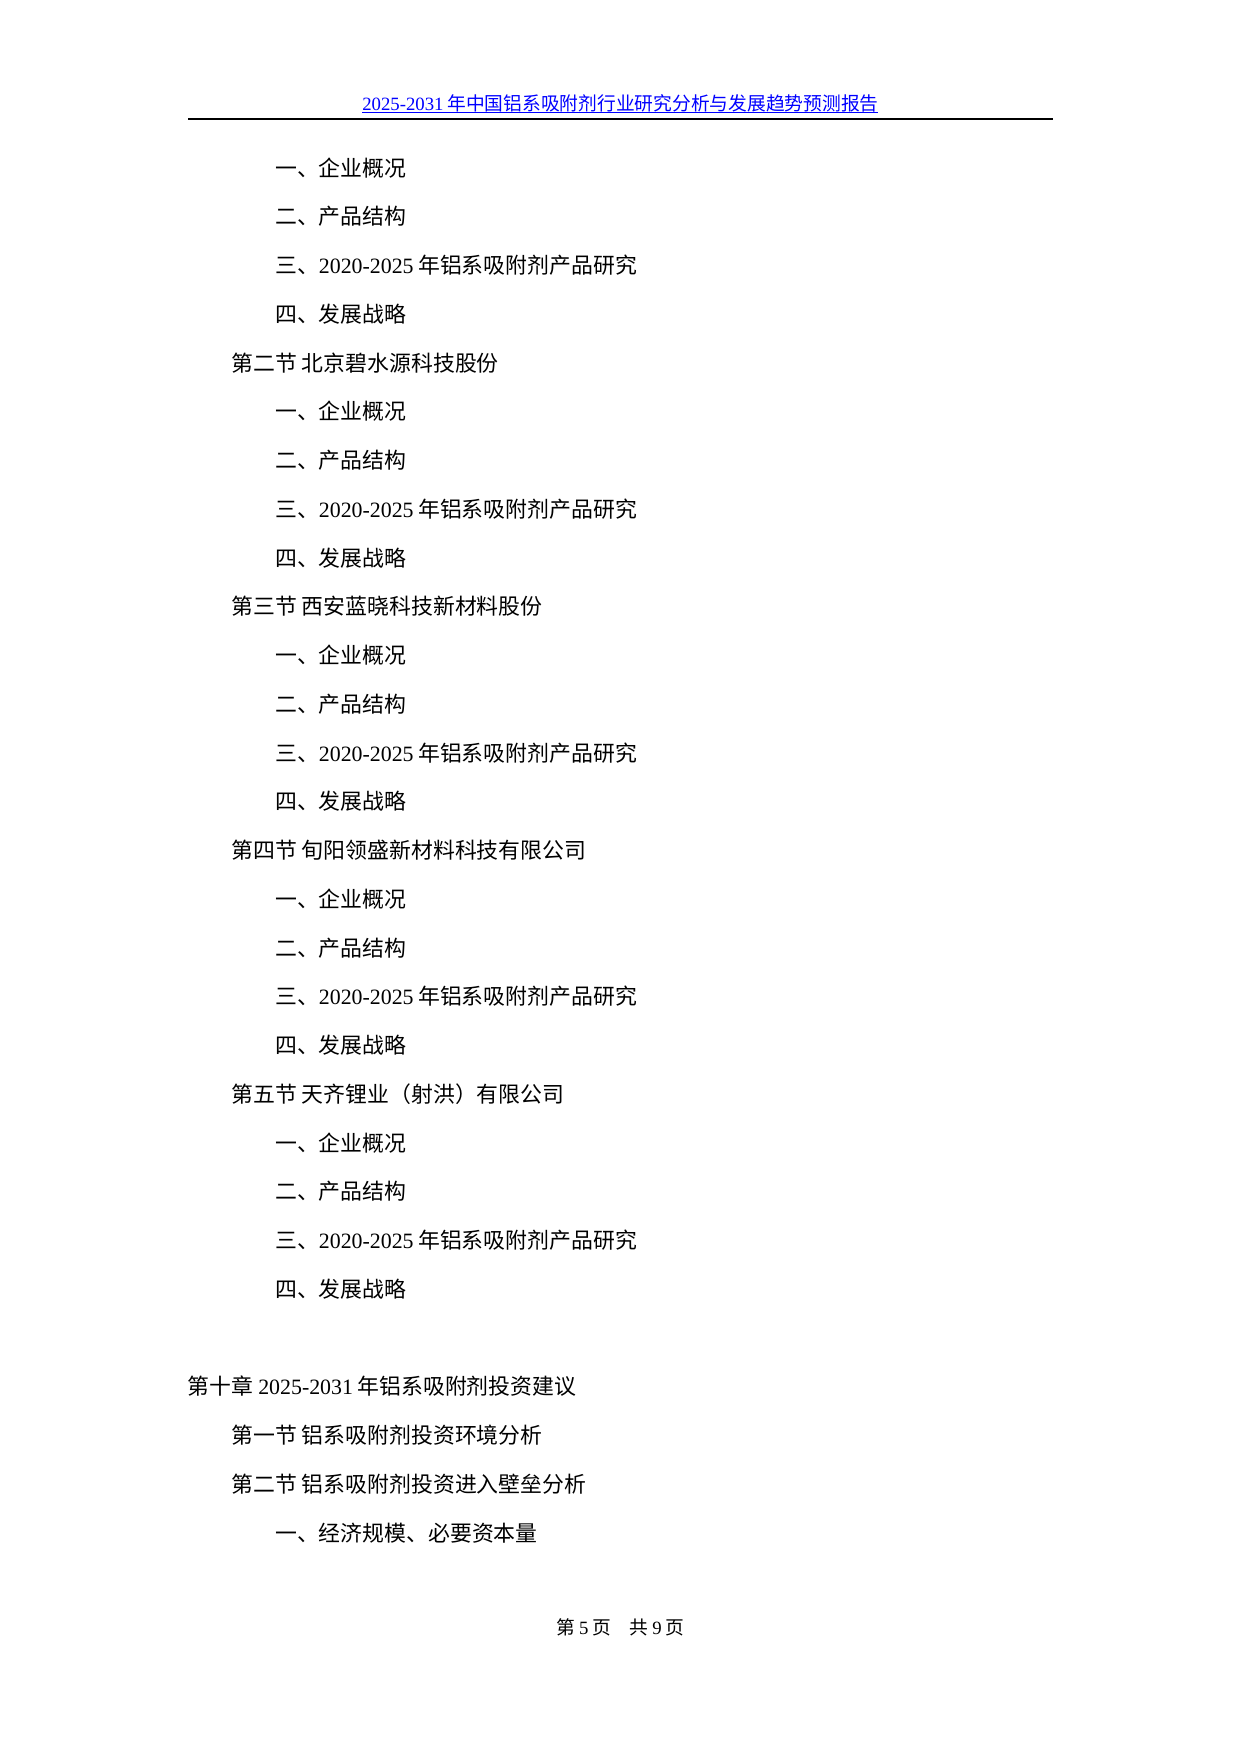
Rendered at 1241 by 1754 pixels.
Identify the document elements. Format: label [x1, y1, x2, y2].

text [187, 150, 1053, 1548]
